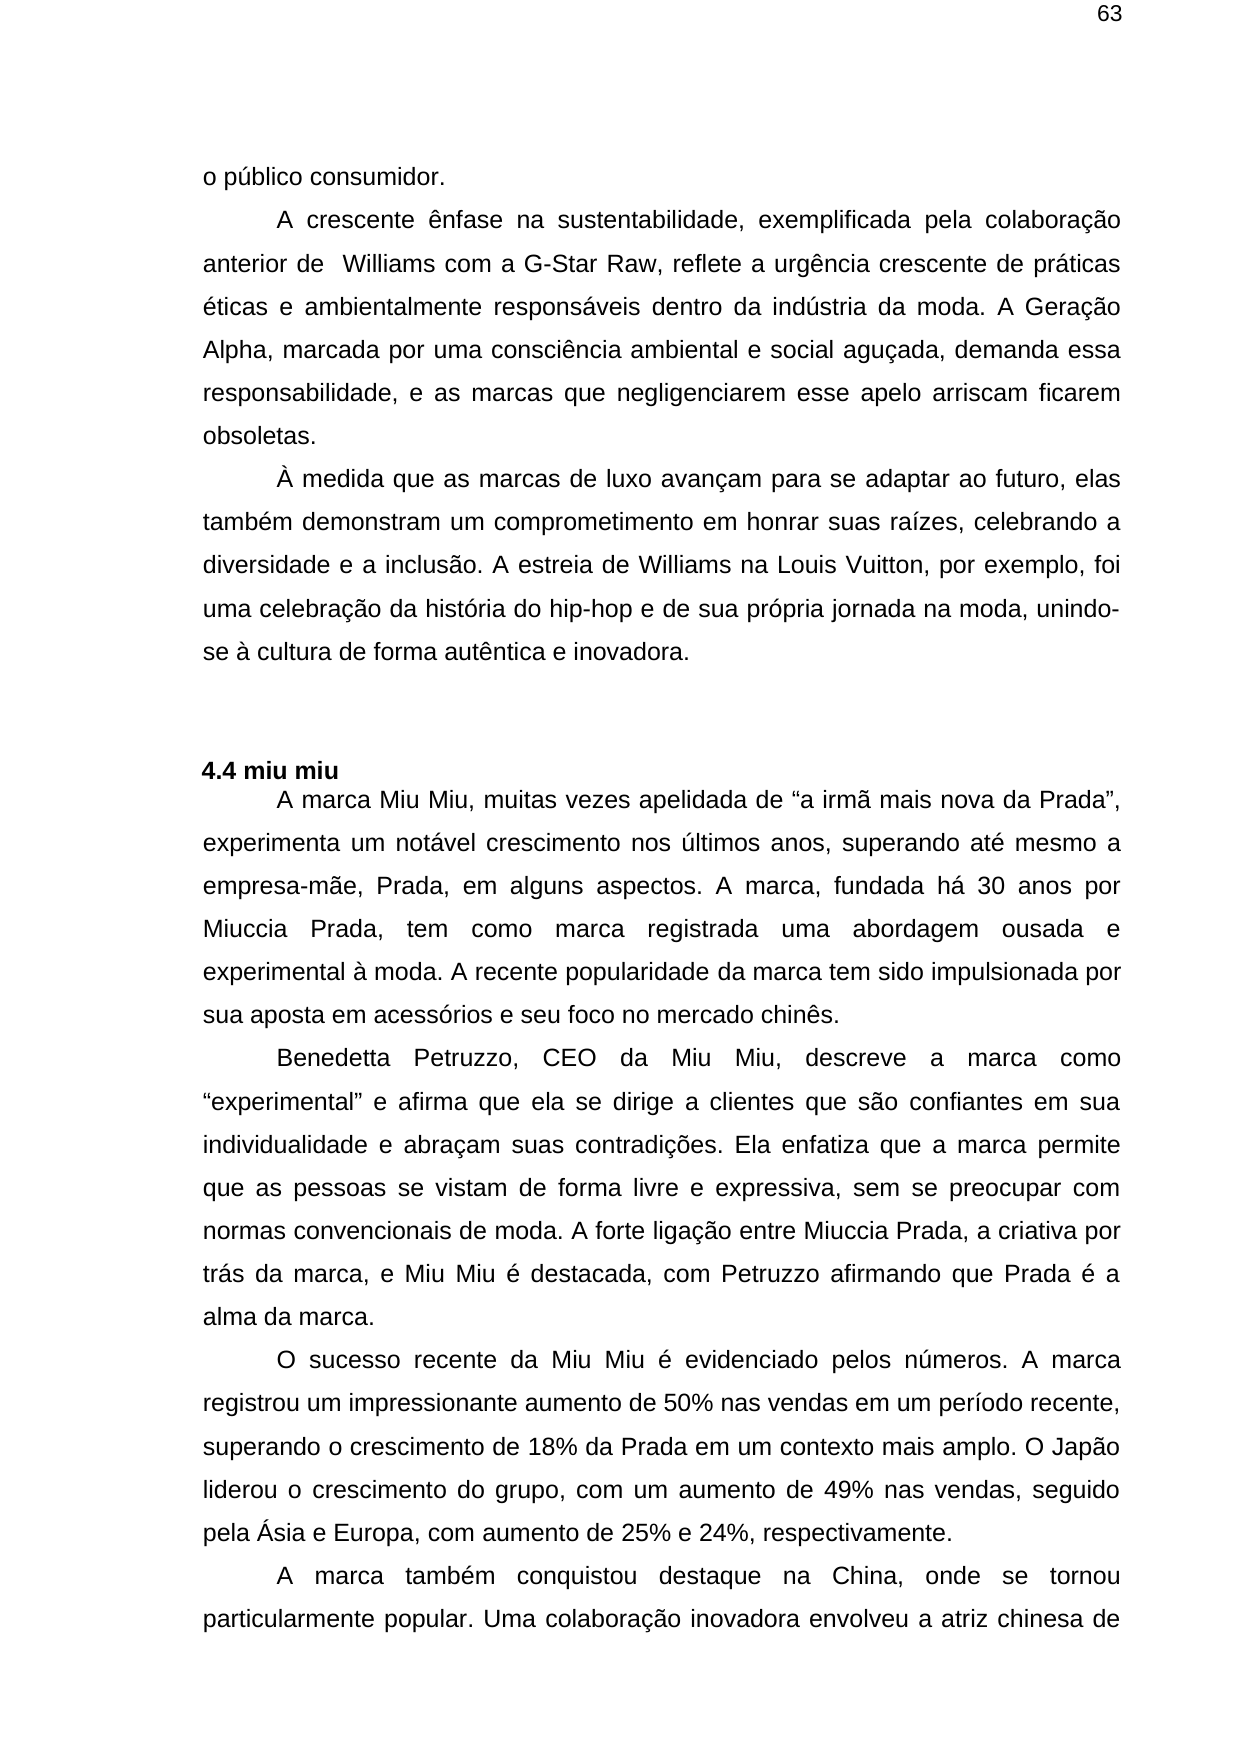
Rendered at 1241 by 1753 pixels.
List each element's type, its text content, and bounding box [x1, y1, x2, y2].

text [203, 1561, 1122, 1633]
text A marca Miu Miu, muitas vezes apelidada de “a irmã mais nova da Prada”, experimenta um notável crescimento nos últimos anos, superando até mesmo a empresa-mãe, Prada, em alguns aspectos. A marca, fundada há 30 anos por Miuccia Prada, tem como marca registrada uma abordagem ousada e experimental à moda. A recente popularidade da marca tem sido impulsionada por sua aposta em acessórios e seu foco no mercado chinês. [203, 784, 1122, 1029]
text Benedetta Petruzzo, CEO da Miu Miu, descreve a marca como “experimental” e afirma que ela se dirige a clientes que são confiantes em sua individualidade e abraçam suas contradições. Ela enfatiza que a marca permite que as pessoas se vistam de forma livre e expressiva, sem se preocupar com normas convencionais de moda. A forte ligação entre Miuccia Prada, a criativa por trás da marca, e Miu Miu é destacada, com Petruzzo afirmando que Prada é a alma da marca. [203, 1043, 1122, 1331]
text À medida que as marcas de luxo avançam para se adaptar ao futuro, elas também demonstram um comprometimento em honrar suas raízes, celebrando a diversidade e a inclusão. A estreia de Williams na Louis Vuitton, por exemplo, foi uma celebração da história do hip-hop e de sua própria jornada na moda, unindo-se à cultura de forma autêntica e inovadora. [203, 464, 1122, 666]
text O sucesso recente da Miu Miu é evidenciado pelos números. A marca registrou um impressionante aumento de 50% nas vendas em um período recente, superando o crescimento de 18% da Prada em um contexto mais amplo. O Japão liderou o crescimento do grupo, com um aumento de 49% nas vendas, seguido pela Ásia e Europa, com aumento de 25% e 24%, respectivamente. [203, 1345, 1122, 1546]
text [203, 162, 1122, 191]
subtitle 4.4 miu miu [201, 756, 1122, 784]
text A crescente ênfase na sustentabilidade, exemplificada pela colaboração anterior de Williams com a G-Star Raw, reflete a urgência crescente de práticas éticas e ambientalmente responsáveis dentro da indústria da moda. A Geração Alpha, marcada por uma consciência ambiental e social aguçada, demanda essa responsabilidade, e as marcas que negligenciarem esse apelo arriscam ficarem obsoletas. [203, 206, 1122, 450]
